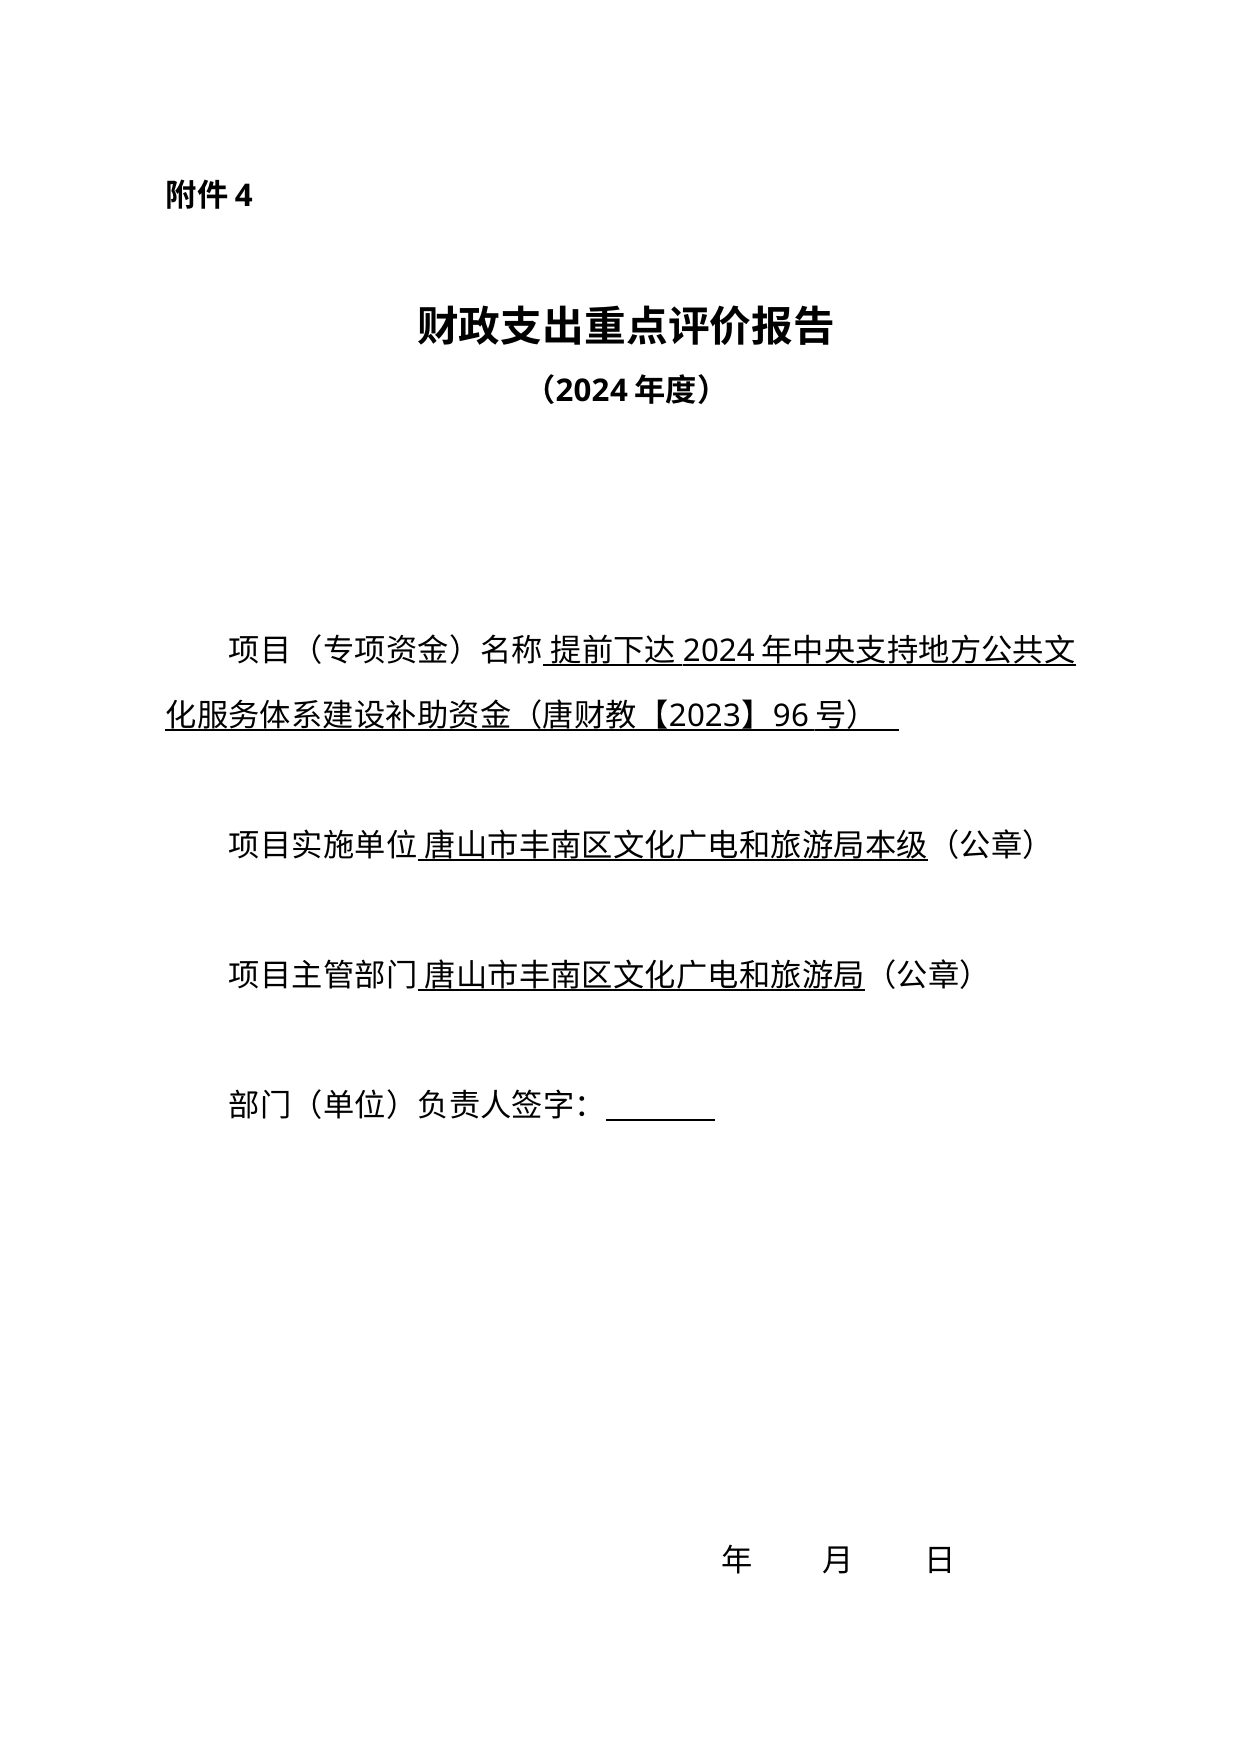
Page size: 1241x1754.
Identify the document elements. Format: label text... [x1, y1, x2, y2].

text 年 月 日 [165, 1526, 1087, 1591]
text 项目主管部门 唐山市丰南区文化广电和旅游局（公章） [165, 941, 1087, 1006]
text 项目实施单位 唐山市丰南区文化广电和旅游局本级（公章） [165, 811, 1087, 876]
text 项目（专项资金）名称 提前下达2024年中央支持地方公共文化服务体系建设补助资金（唐财教【2023】96号） [165, 616, 1087, 746]
text 财政支出重点评价报告 [165, 291, 1087, 356]
text （2024年度） [165, 356, 1087, 421]
text 附件4 [165, 161, 1087, 226]
text 部门（单位）负责人签字： [165, 1071, 1087, 1136]
